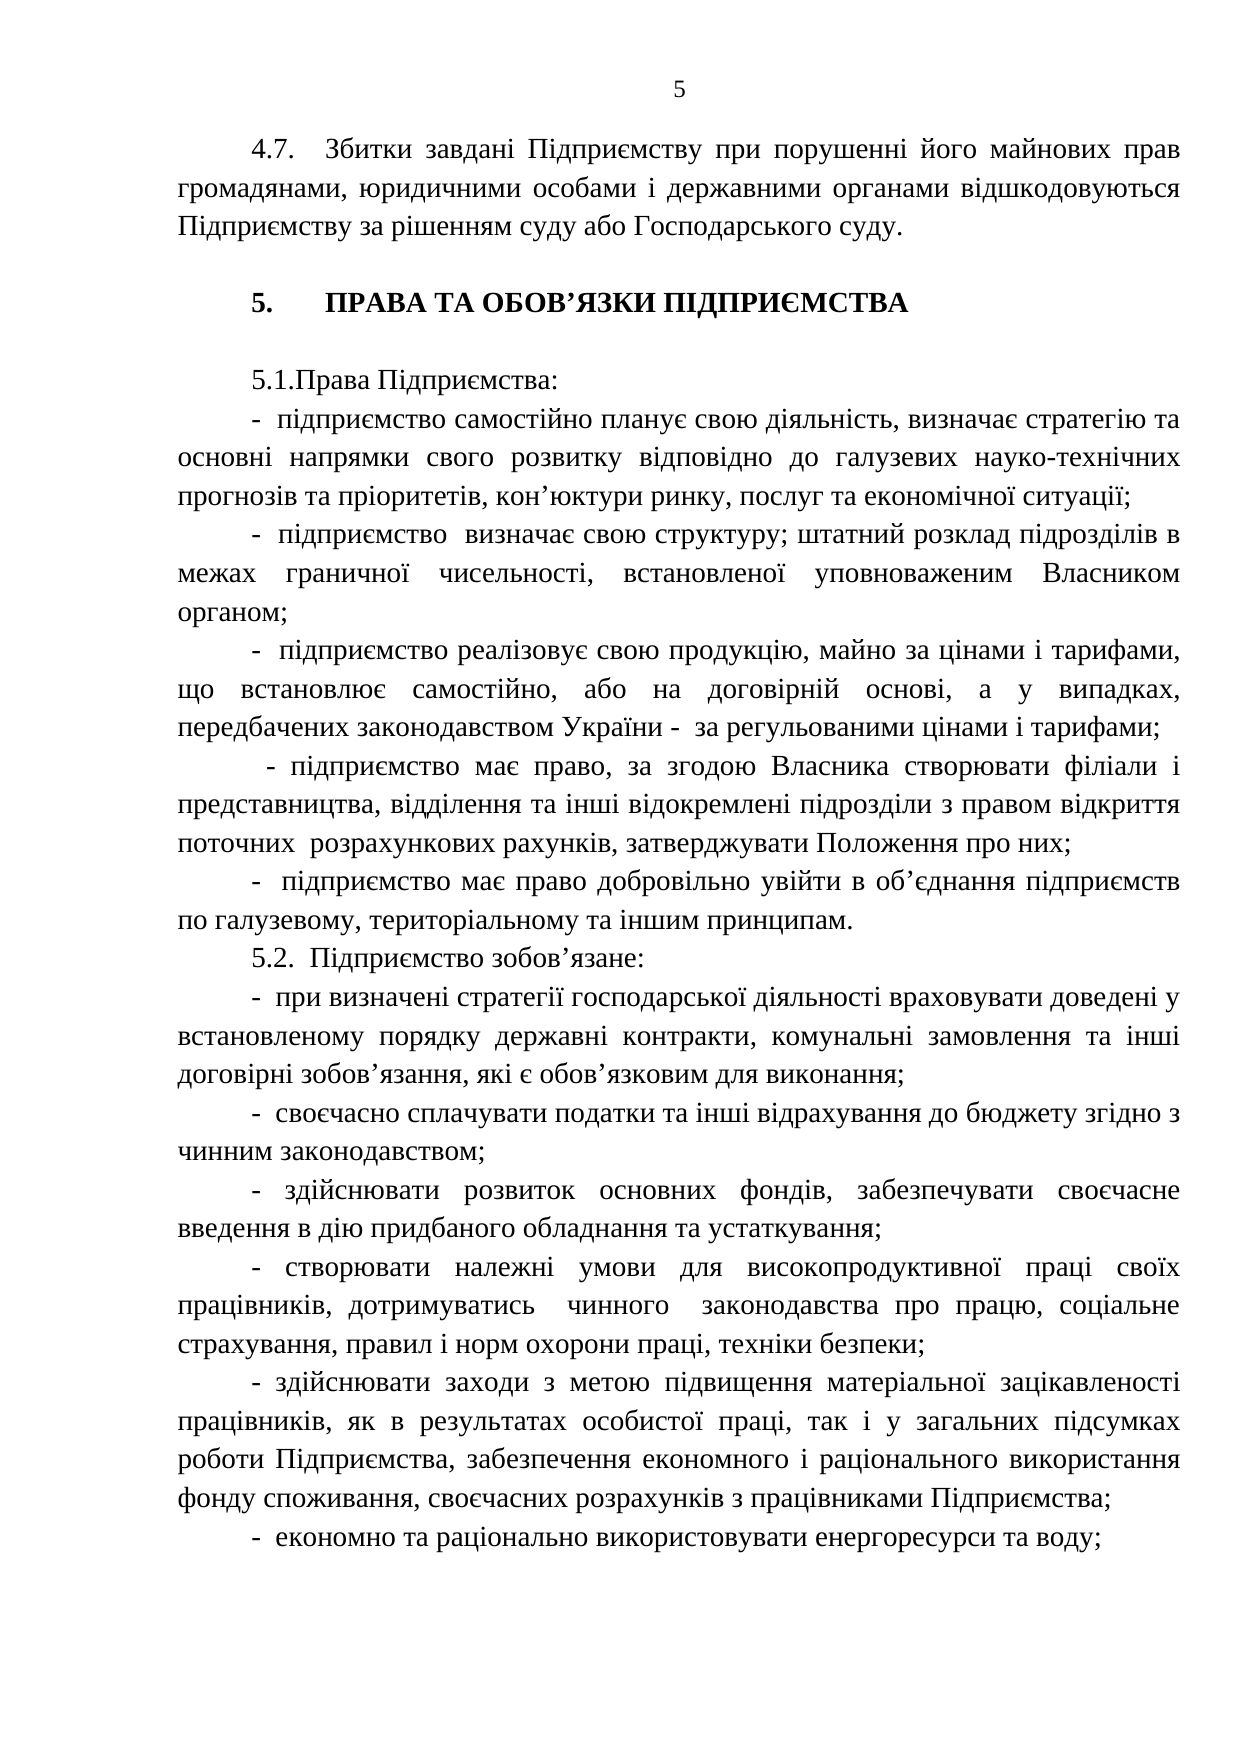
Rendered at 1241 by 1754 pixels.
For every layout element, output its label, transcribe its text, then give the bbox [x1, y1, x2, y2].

list - економно та раціонально використовувати енергоресурси та воду; [177, 1519, 1181, 1552]
text 5.2. Підприємство зобов’язане: [177, 941, 1181, 974]
list - своєчасно сплачувати податки та інші відрахування до бюджету згідно з чинним законодавством; [177, 1095, 1181, 1167]
list - здійснювати розвиток основних фондів, забезпечувати своєчасне введення в дію придбаного обладнання та устаткування; [177, 1172, 1181, 1244]
list - підприємство має право, за згодою Власника створювати філіали і представництва, відділення та інші відокремлені підрозділи з правом відкриття поточних розрахункових рахунків, затверджувати Положення про них; [177, 748, 1181, 858]
list - підприємство самостійно планує свою діяльність, визначає стратегію та основні напрямки свого розвитку відповідно до галузевих науко-технічних прогнозів та пріоритетів, кон’юктури ринку, послуг та економічної ситуації; [177, 401, 1181, 512]
list - при визначені стратегії господарської діяльності враховувати доведені у встановленому порядку державні контракти, комунальні замовлення та інші договірні зобов’язання, які є обов’язковим для виконання; [177, 979, 1181, 1090]
list - підприємство має право добровільно увійти в об’єднання підприємств по галузевому, територіальному та іншим принципам. [177, 863, 1181, 936]
list - здійснювати заходи з метою підвищення матеріальної зацікавленості працівників, як в результатах особистої праці, так і у загальних підсумках роботи Підприємства, забезпечення економного і раціонального використання фонду споживання, своєчасних розрахунків з працівниками Підприємства; [177, 1364, 1181, 1514]
list - створювати належні умови для високопродуктивної праці своїх працівників, дотримуватись чинного законодавства про працю, соціальне страхування, правил і норм охорони праці, техніки безпеки; [177, 1249, 1181, 1359]
list - підприємство визначає свою структуру; штатний розклад підрозділів в межах граничної чисельності, встановленої уповноваженим Власником органом; [177, 517, 1181, 627]
list - підприємство реалізовує свою продукцію, майно за цінами і тарифами, що встановлює самостійно, або на договірній основі, а у випадках, передбачених законодавством України - за регульованими цінами і тарифами; [177, 632, 1181, 743]
list ПРАВА ТА ОБОВ’ЯЗКИ ПІДПРИЄМСТВА [177, 285, 1181, 319]
text 5.1.Права Підприємства: [177, 362, 1181, 396]
list Збитки завдані Підприємству при порушенні його майнових прав громадянами, юридичними особами і державними органами відшкодовуються Підприємству за рішенням суду або Господарського суду. [177, 131, 1181, 242]
